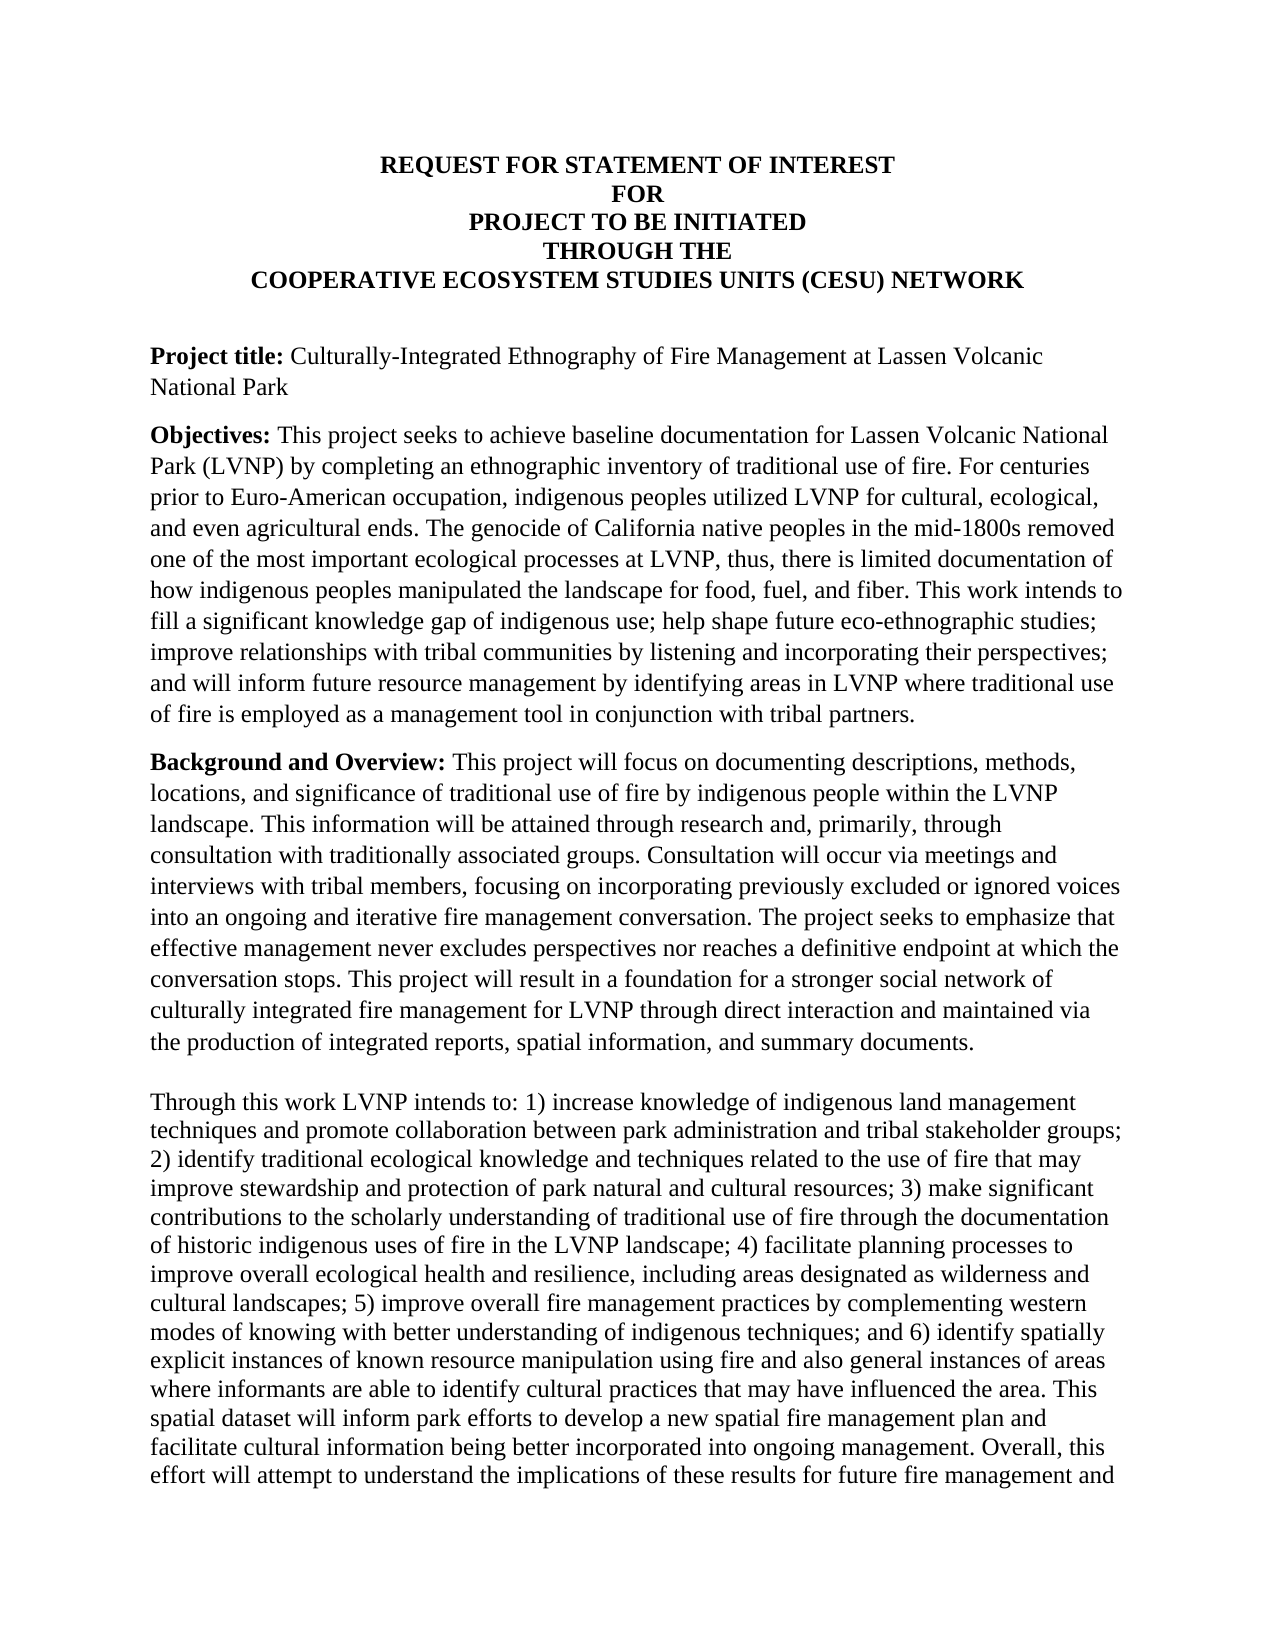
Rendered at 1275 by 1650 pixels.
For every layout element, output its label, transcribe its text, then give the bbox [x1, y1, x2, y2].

text THROUGH THE [150, 236, 1125, 265]
text Project title: Culturally-Integrated Ethnography of Fire Management at Lassen Volcanic National Park [150, 341, 1125, 401]
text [150, 1087, 1125, 1489]
text FOR [150, 179, 1125, 207]
text PROJECT TO BE INITIATED [150, 207, 1125, 236]
text COOPERATIVE ECOSYSTEM STUDIES UNITS (CESU) NETWORK [150, 265, 1125, 294]
text Objectives: This project seeks to achieve baseline documentation for Lassen Volcanic National Park (LVNP) by completing an ethnographic inventory of traditional use of fire. For centuries prior to Euro-American occupation, indigenous peoples utilized LVNP for cultural, ecological, and even agricultural ends. The genocide of California native peoples in the mid-1800s removed one of the most important ecological processes at LVNP, thus, there is limited documentation of how indigenous peoples manipulated the landscape for food, fuel, and fiber. This work intends to fill a significant knowledge gap of indigenous use; help shape future eco-ethnographic studies; improve relationships with tribal communities by listening and incorporating their perspectives; and will inform future resource management by identifying areas in LVNP where traditional use of fire is employed as a management tool in conjunction with tribal partners. [150, 420, 1125, 728]
text REQUEST FOR STATEMENT OF INTEREST [150, 150, 1125, 179]
text Background and Overview: This project will focus on documenting descriptions, methods, locations, and significance of traditional use of fire by indigenous people within the LVNP landscape. This information will be attained through research and, primarily, through consultation with traditionally associated groups. Consultation will occur via meetings and interviews with tribal members, focusing on incorporating previously excluded or ignored voices into an ongoing and iterative fire management conversation. The project seeks to emphasize that effective management never excludes perspectives nor reaches a definitive endpoint at which the conversation stops. This project will result in a foundation for a stronger social network of culturally integrated fire management for LVNP through direct interaction and maintained via the production of integrated reports, spatial information, and summary documents. [150, 747, 1125, 1055]
